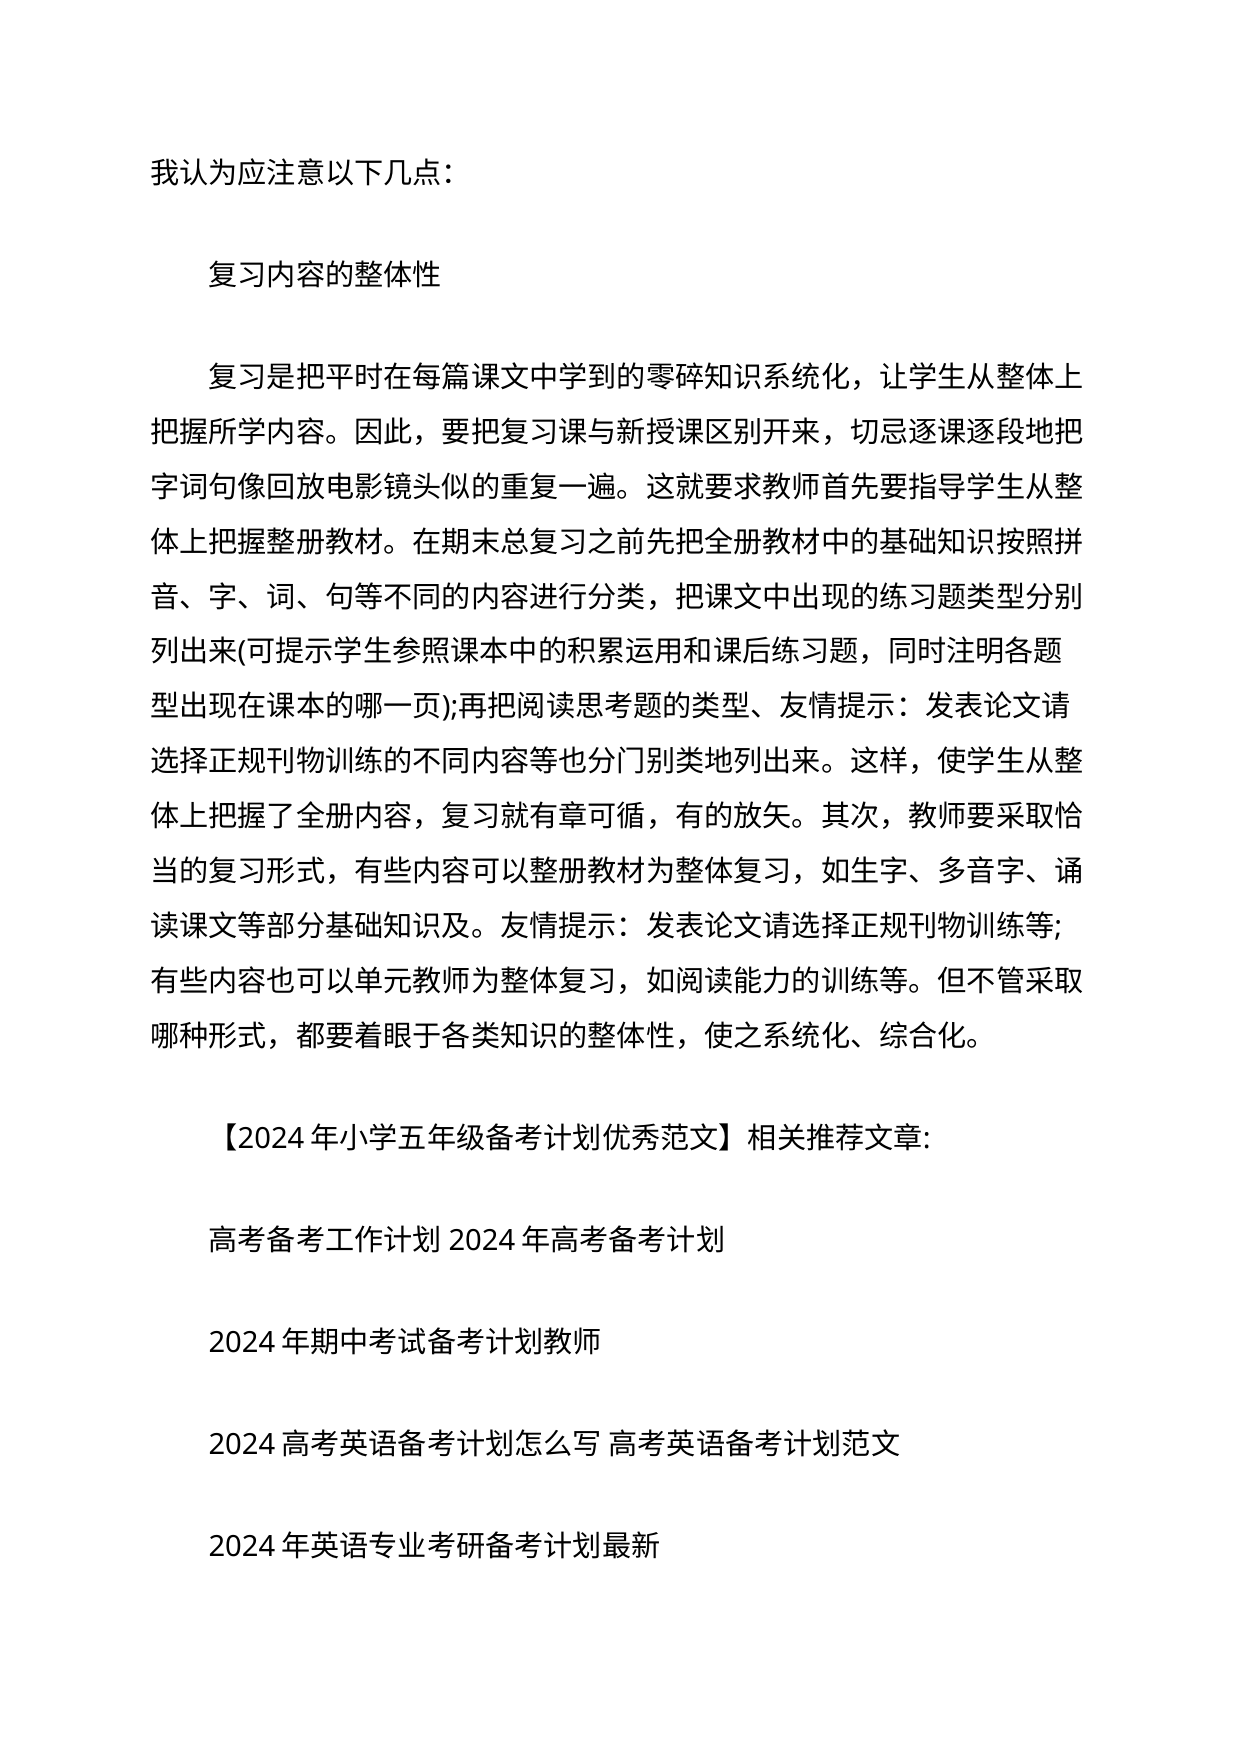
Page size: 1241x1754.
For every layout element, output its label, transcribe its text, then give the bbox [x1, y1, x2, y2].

text 高考备考工作计划 2024年高考备考计划 [150, 1216, 1090, 1259]
text 【2024年小学五年级备考计划优秀范文】相关推荐文章: [150, 1114, 1090, 1157]
text 复习是把平时在每篇课文中学到的零碎知识系统化，让学生从整体上把握所学内容。因此，要把复习课与新授课区别开来，切忌逐课逐段地把字词句像回放电影镜头似的重复一遍。这就要求教师首先要指导学生从整体上把握整册教材。在期末总复习之前先把全册教材中的基础知识按照拼音、字、词、句等不同的内容进行分类，把课文中出现的练习题类型分别列出来(可提示学生参照课本中的积累运用和课后练习题，同时注明各题型出现在课本的哪一页);再把阅读思考题的类型、友情提示：发表论文请选择正规刊物训练的不同内容等也分门别类地列出来。这样，使学生从整体上把握了全册内容，复习就有章可循，有的放矢。其次，教师要采取恰当的复习形式，有些内容可以整册教材为整体复习，如生字、多音字、诵读课文等部分基础知识及。友情提示：发表论文请选择正规刊物训练等;有些内容也可以单元教师为整体复习，如阅读能力的训练等。但不管采取哪种形式，都要着眼于各类知识的整体性，使之系统化、综合化。 [150, 353, 1090, 1055]
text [150, 150, 1090, 192]
text 2024高考英语备考计划怎么写 高考英语备考计划范文 [150, 1420, 1090, 1463]
text 2024年英语专业考研备考计划最新 [150, 1522, 1090, 1565]
text 复习内容的整体性 [150, 252, 1090, 294]
text 2024年期中考试备考计划教师 [150, 1318, 1090, 1361]
